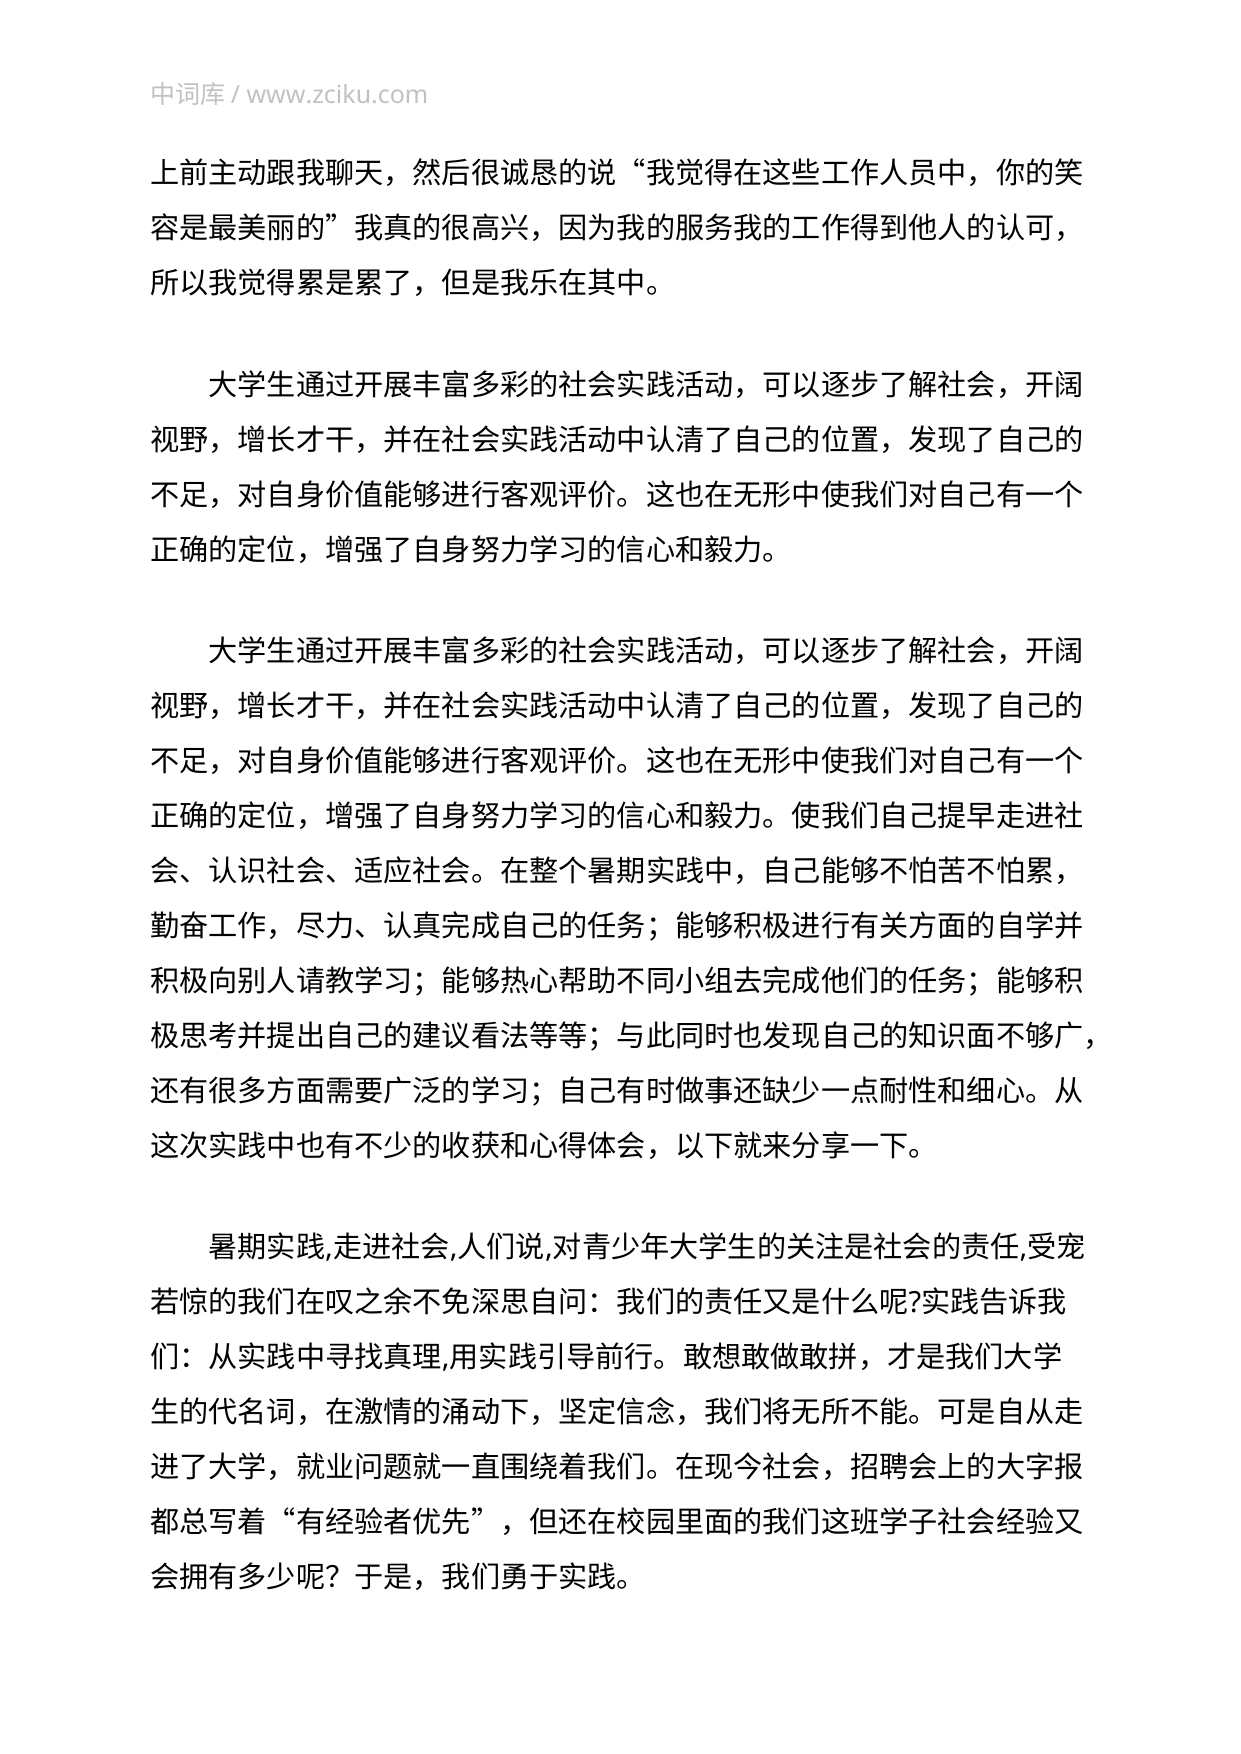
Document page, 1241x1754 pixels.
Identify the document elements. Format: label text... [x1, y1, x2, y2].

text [150, 150, 1090, 302]
text 暑期实践,走进社会,人们说,对青少年大学生的关注是社会的责任,受宠若惊的我们在叹之余不免深思自问：我们的责任又是什么呢?实践告诉我们：从实践中寻找真理,用实践引导前行。敢想敢做敢拼，才是我们大学生的代名词，在激情的涌动下，坚定信念，我们将无所不能。可是自从走进了大学，就业问题就一直围绕着我们。在现今社会，招聘会上的大字报都总写着“有经验者优先”，但还在校园里面的我们这班学子社会经验又会拥有多少呢？于是，我们勇于实践。 [150, 1224, 1090, 1596]
text 大学生通过开展丰富多彩的社会实践活动，可以逐步了解社会，开阔视野，增长才干，并在社会实践活动中认清了自己的位置，发现了自己的不足，对自身价值能够进行客观评价。这也在无形中使我们对自己有一个正确的定位，增强了自身努力学习的信心和毅力。 [150, 362, 1090, 568]
text 大学生通过开展丰富多彩的社会实践活动，可以逐步了解社会，开阔视野，增长才干，并在社会实践活动中认清了自己的位置，发现了自己的不足，对自身价值能够进行客观评价。这也在无形中使我们对自己有一个正确的定位，增强了自身努力学习的信心和毅力。使我们自己提早走进社会、认识社会、适应社会。在整个暑期实践中，自己能够不怕苦不怕累，勤奋工作，尽力、认真完成自己的任务；能够积极进行有关方面的自学并积极向别人请教学习；能够热心帮助不同小组去完成他们的任务；能够积极思考并提出自己的建议看法等等；与此同时也发现自己的知识面不够广，还有很多方面需要广泛的学习；自己有时做事还缺少一点耐性和细心。从这次实践中也有不少的收获和心得体会，以下就来分享一下。 [150, 628, 1090, 1164]
